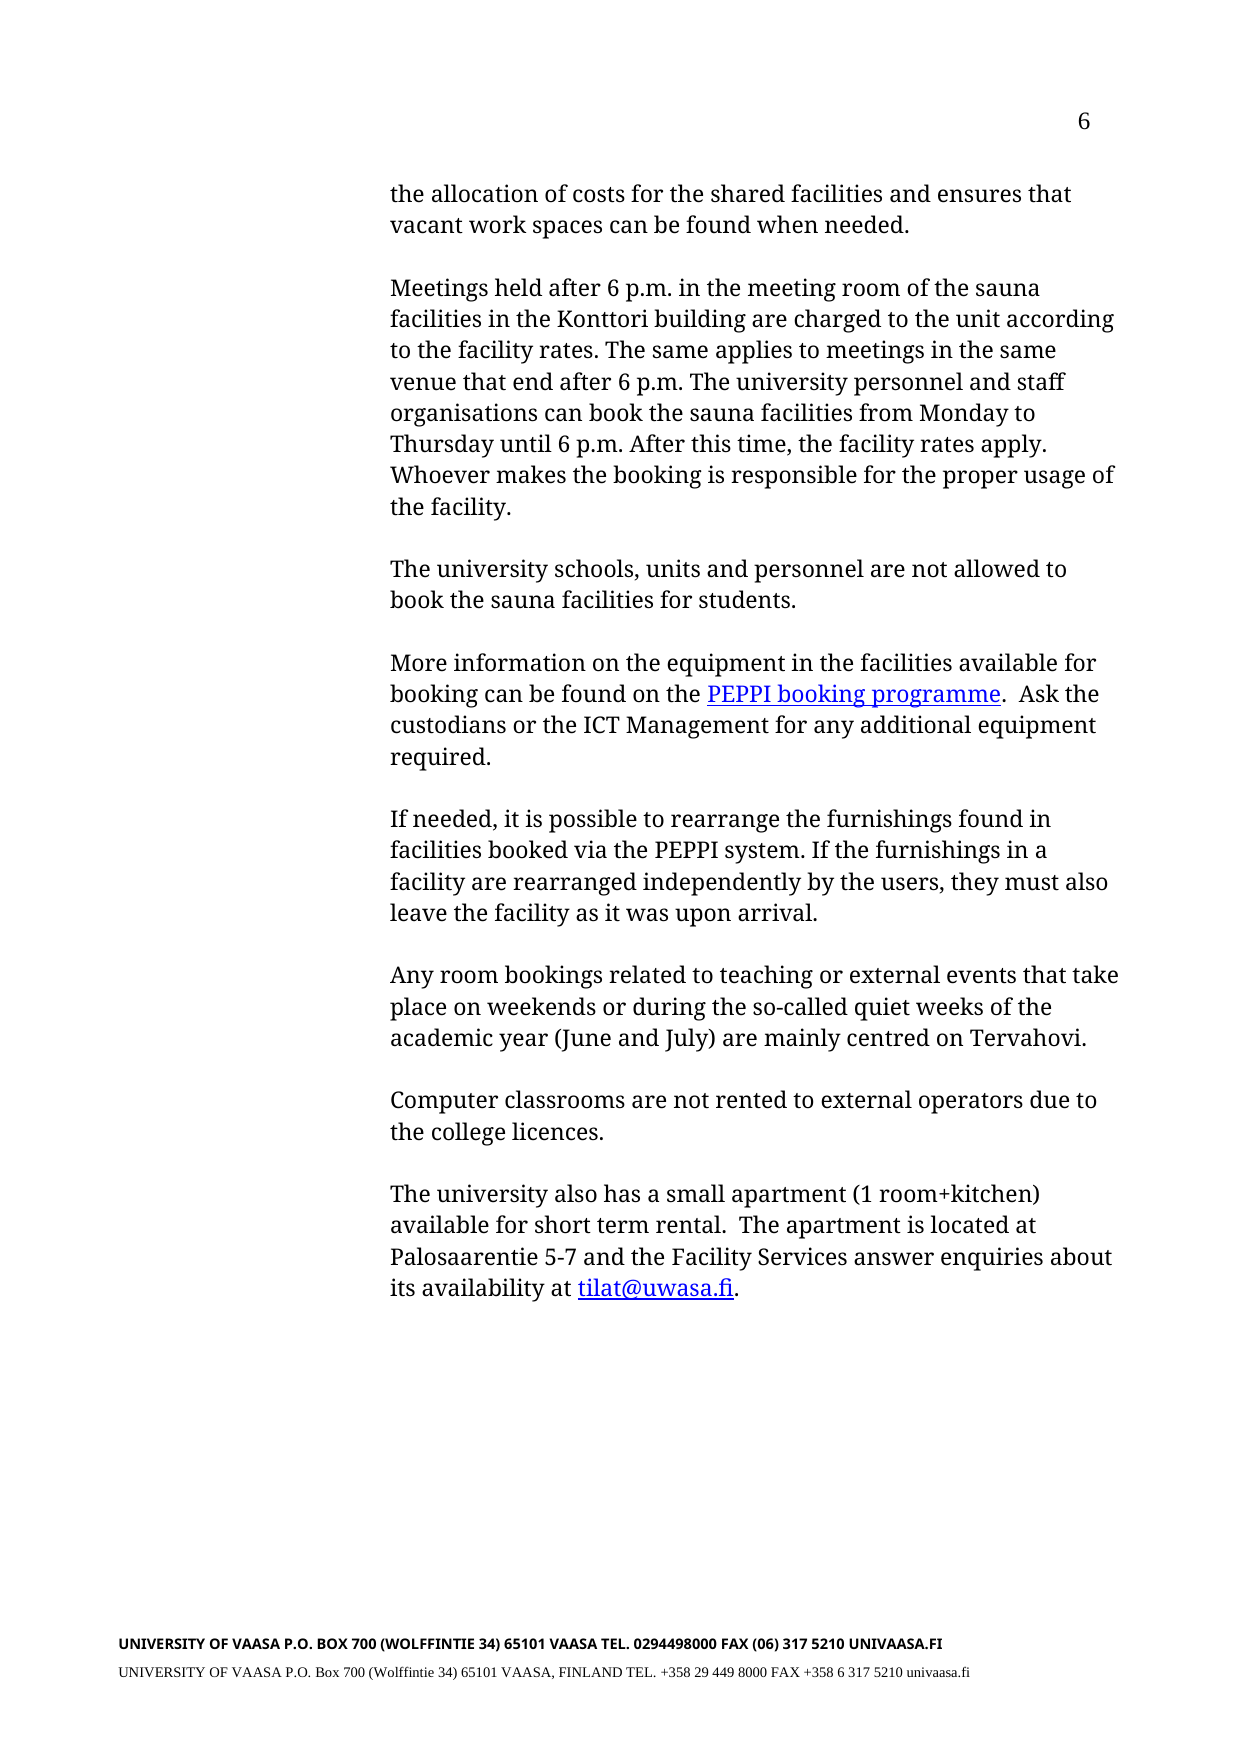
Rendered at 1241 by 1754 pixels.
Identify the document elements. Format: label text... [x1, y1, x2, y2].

text If needed, it is possible to rearrange the furnishings found in facilities booked via the PEPPI system. If the furnishings in a facility are rearranged independently by the users, they must also leave the facility as it was upon arrival. [390, 803, 1122, 928]
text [390, 178, 1122, 241]
text The university also has a small apartment (1 room+kitchen) available for short term rental. The apartment is located at Palosaarentie 5-7 and the Facility Services answer enquiries about its availability at tilat@uwasa.fi. [390, 1178, 1122, 1303]
text More information on the equipment in the facilities available for booking can be found on the PEPPI booking programme. Ask the custodians or the ICT Management for any additional equipment required. [390, 647, 1122, 772]
text Any room bookings related to teaching or external events that take place on weekends or during the so-called quiet weeks of the academic year (June and July) are mainly centred on Tervahovi. [390, 959, 1122, 1053]
text Computer classrooms are not rented to external operators due to the college licences. [390, 1084, 1122, 1147]
text Meetings held after 6 p.m. in the meeting room of the sauna facilities in the Konttori building are charged to the unit according to the facility rates. The same applies to meetings in the same venue that end after 6 p.m. The university personnel and staff organisations can book the sauna facilities from Monday to Thursday until 6 p.m. After this time, the facility rates apply. Whoever makes the booking is responsible for the proper usage of the facility. [390, 272, 1122, 522]
text The university schools, units and personnel are not allowed to book the sauna facilities for students. [390, 553, 1122, 616]
